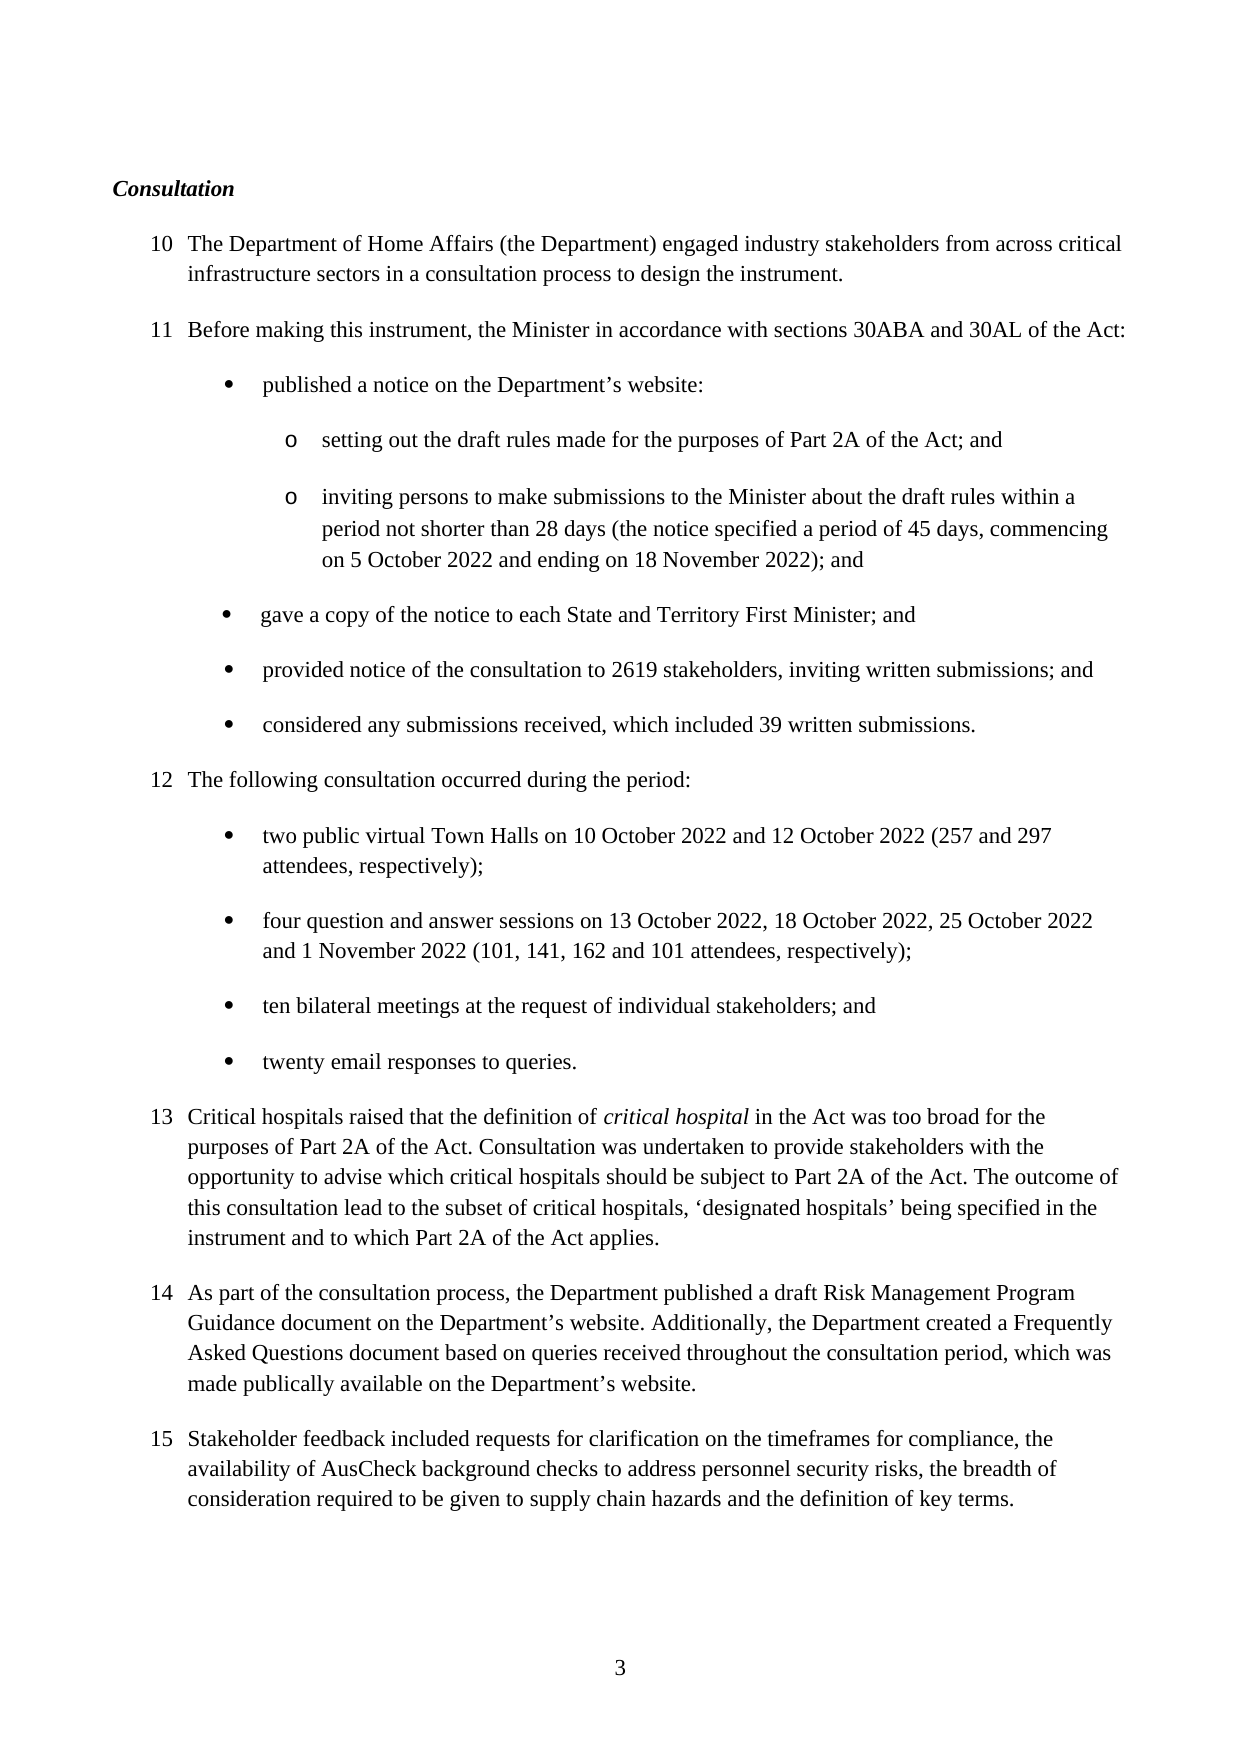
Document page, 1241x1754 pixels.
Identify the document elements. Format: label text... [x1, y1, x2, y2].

text Before making this instrument, the Minister in accordance with sections 30ABA and 30AL of the Act: [150, 316, 1128, 342]
list four question and answer sessions on 13 October 2022, 18 October 2022, 25 October 2022 and 1 November 2022 (101, 141, 162 and 101 attendees, respectively); [225, 907, 1128, 964]
text As part of the consultation process, the Department published a draft Risk Management Program Guidance document on the Department’s website. Additionally, the Department created a Frequently Asked Questions document based on queries received throughout the consultation period, which was made publically available on the Department’s website. [150, 1279, 1128, 1396]
text Stakeholder feedback included requests for clarification on the timeframes for compliance, the availability of AusCheck background checks to address personnel security risks, the breadth of consideration required to be given to supply chain hazards and the definition of key terms. [150, 1425, 1128, 1512]
text Critical hospitals raised that the definition of critical hospital in the Act was too broad for the purposes of Part 2A of the Act. Consultation was undertaken to provide stakeholders with the opportunity to advise which critical hospitals should be subject to Part 2A of the Act. The outcome of this consultation lead to the subset of critical hospitals, ‘designated hospitals’ being specified in the instrument and to which Part 2A of the Act applies. [150, 1103, 1128, 1250]
list published a notice on the Department’s website: [225, 371, 1128, 397]
list provided notice of the consultation to 2619 stakeholders, inviting written submissions; and [225, 656, 1128, 682]
text The following consultation occurred during the period: [150, 767, 1128, 793]
subtitle Consultation [112, 175, 1128, 201]
list setting out the draft rules made for the purposes of Part 2A of the Act; and [284, 426, 1128, 454]
list ten bilateral meetings at the request of individual stakeholders; and [225, 993, 1128, 1019]
list inviting persons to make submissions to the Minister about the draft rules within a period not shorter than 28 days (the notice specified a period of 45 days, commencing on 5 October 2022 and ending on 18 November 2022); and [284, 483, 1128, 572]
text The Department of Home Affairs (the Department) engaged industry stakeholders from across critical infrastructure sectors in a consultation process to design the instrument. [150, 230, 1128, 287]
list gave a copy of the notice to each State and Territory First Minister; and [223, 601, 1128, 627]
list twenty email responses to queries. [225, 1048, 1128, 1074]
list considered any submissions received, which included 39 written submissions. [225, 711, 1128, 738]
list two public virtual Town Halls on 10 October 2022 and 12 October 2022 (257 and 297 attendees, respectively); [225, 822, 1128, 878]
